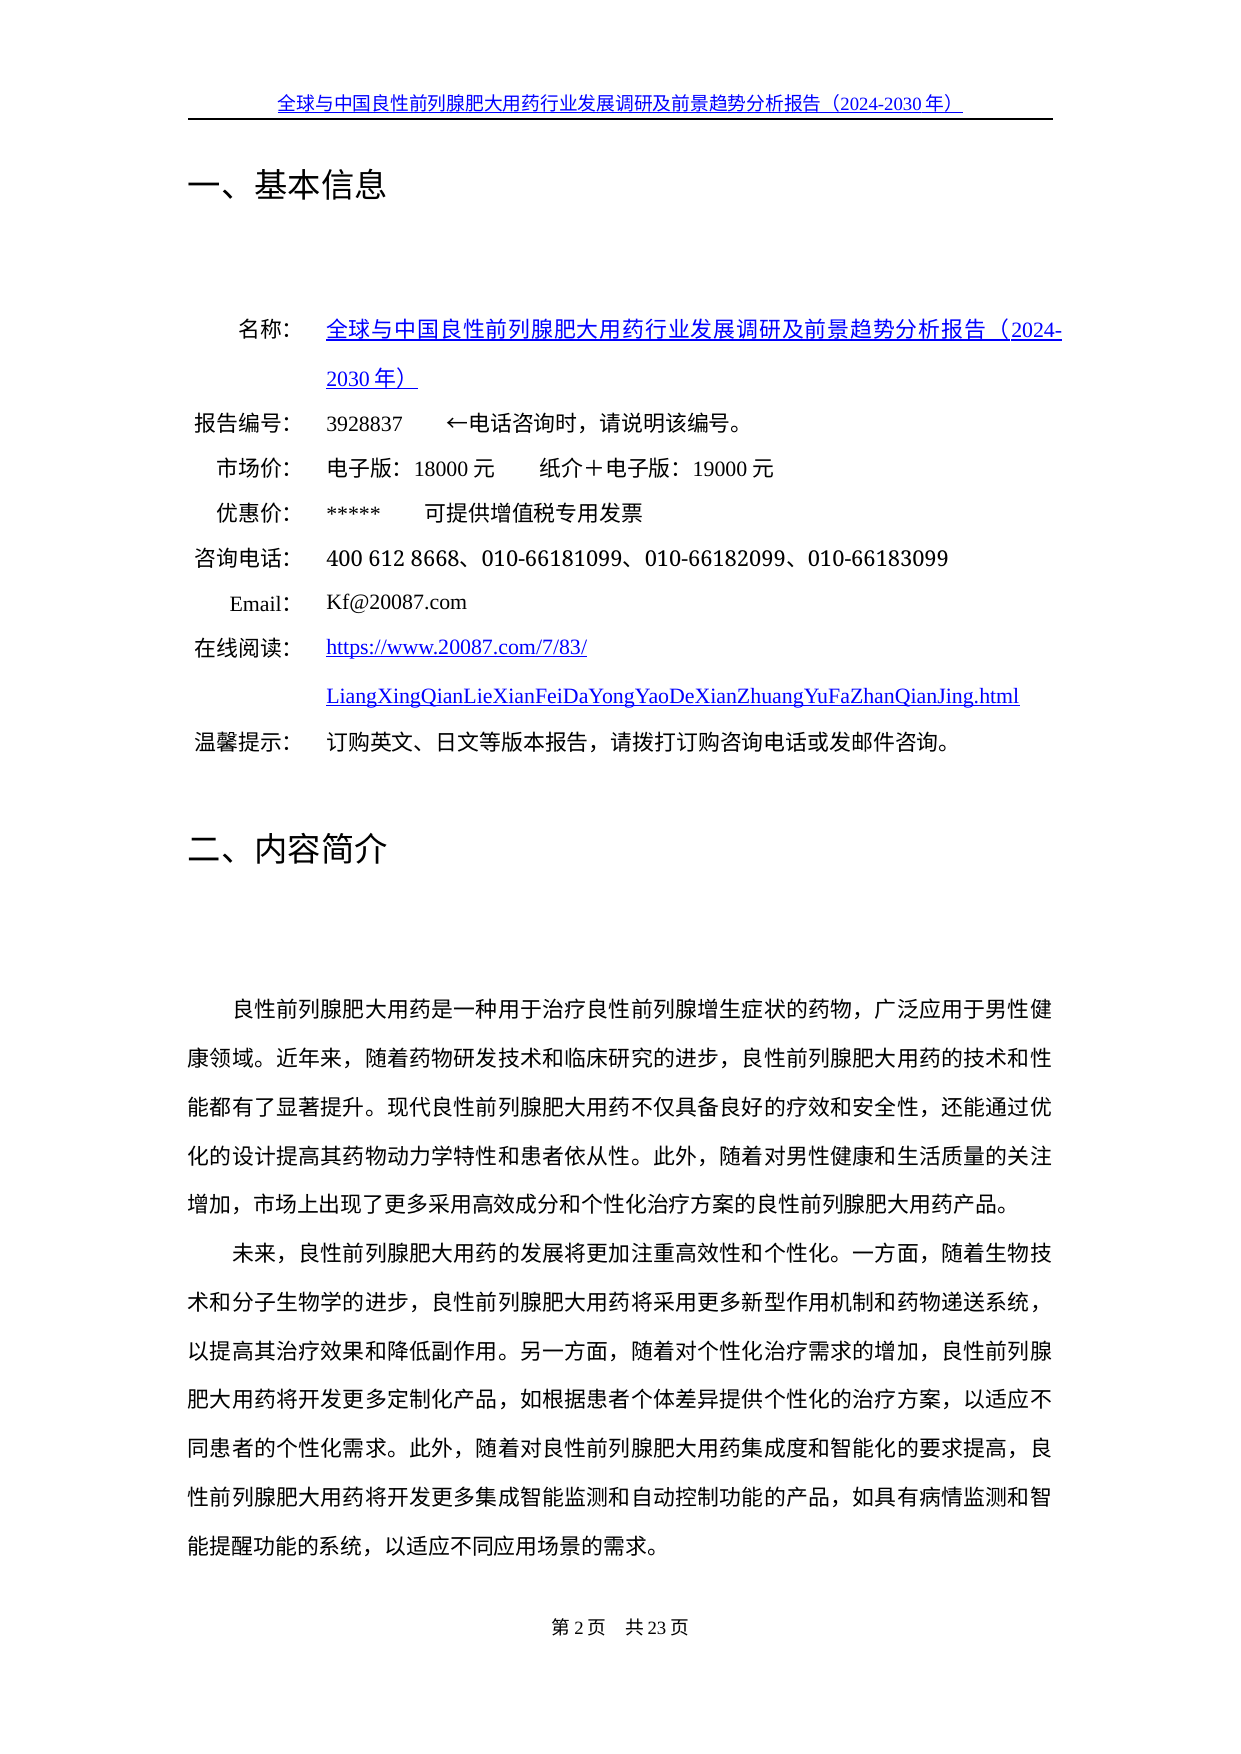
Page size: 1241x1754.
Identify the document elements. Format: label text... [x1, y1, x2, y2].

table_cell 订购英文、日文等版本报告，请拨打订购咨询电话或发邮件咨询。 [315, 724, 1073, 769]
table_cell ***** 可提供增值税专用发票 [315, 495, 1073, 540]
table_cell 温馨提示： [167, 724, 315, 769]
table_cell Email： [167, 585, 315, 630]
title 二、内容简介 [187, 814, 1053, 879]
table_cell 咨询电话： [167, 540, 315, 585]
table_cell 市场价： [167, 450, 315, 495]
table_header 名称： [167, 312, 315, 405]
table_cell 400 612 8668、010-66181099、010-66182099、010-66183099 [315, 540, 1073, 585]
table_cell 3928837 ←电话咨询时，请说明该编号。 [315, 405, 1073, 450]
title 一、基本信息 [187, 150, 1053, 215]
table_cell 优惠价： [167, 495, 315, 540]
table_cell 在线阅读： [167, 630, 315, 724]
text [187, 992, 1053, 1561]
table_cell 电子版：18000 元 纸介＋电子版：19000 元 [315, 450, 1073, 495]
table_header 全球与中国良性前列腺肥大用药行业发展调研及前景趋势分析报告（2024-2030年） [315, 312, 1073, 405]
table_cell Kf@20087.com [315, 585, 1073, 630]
table_cell 报告编号： [167, 405, 315, 450]
table_cell [315, 630, 1073, 724]
